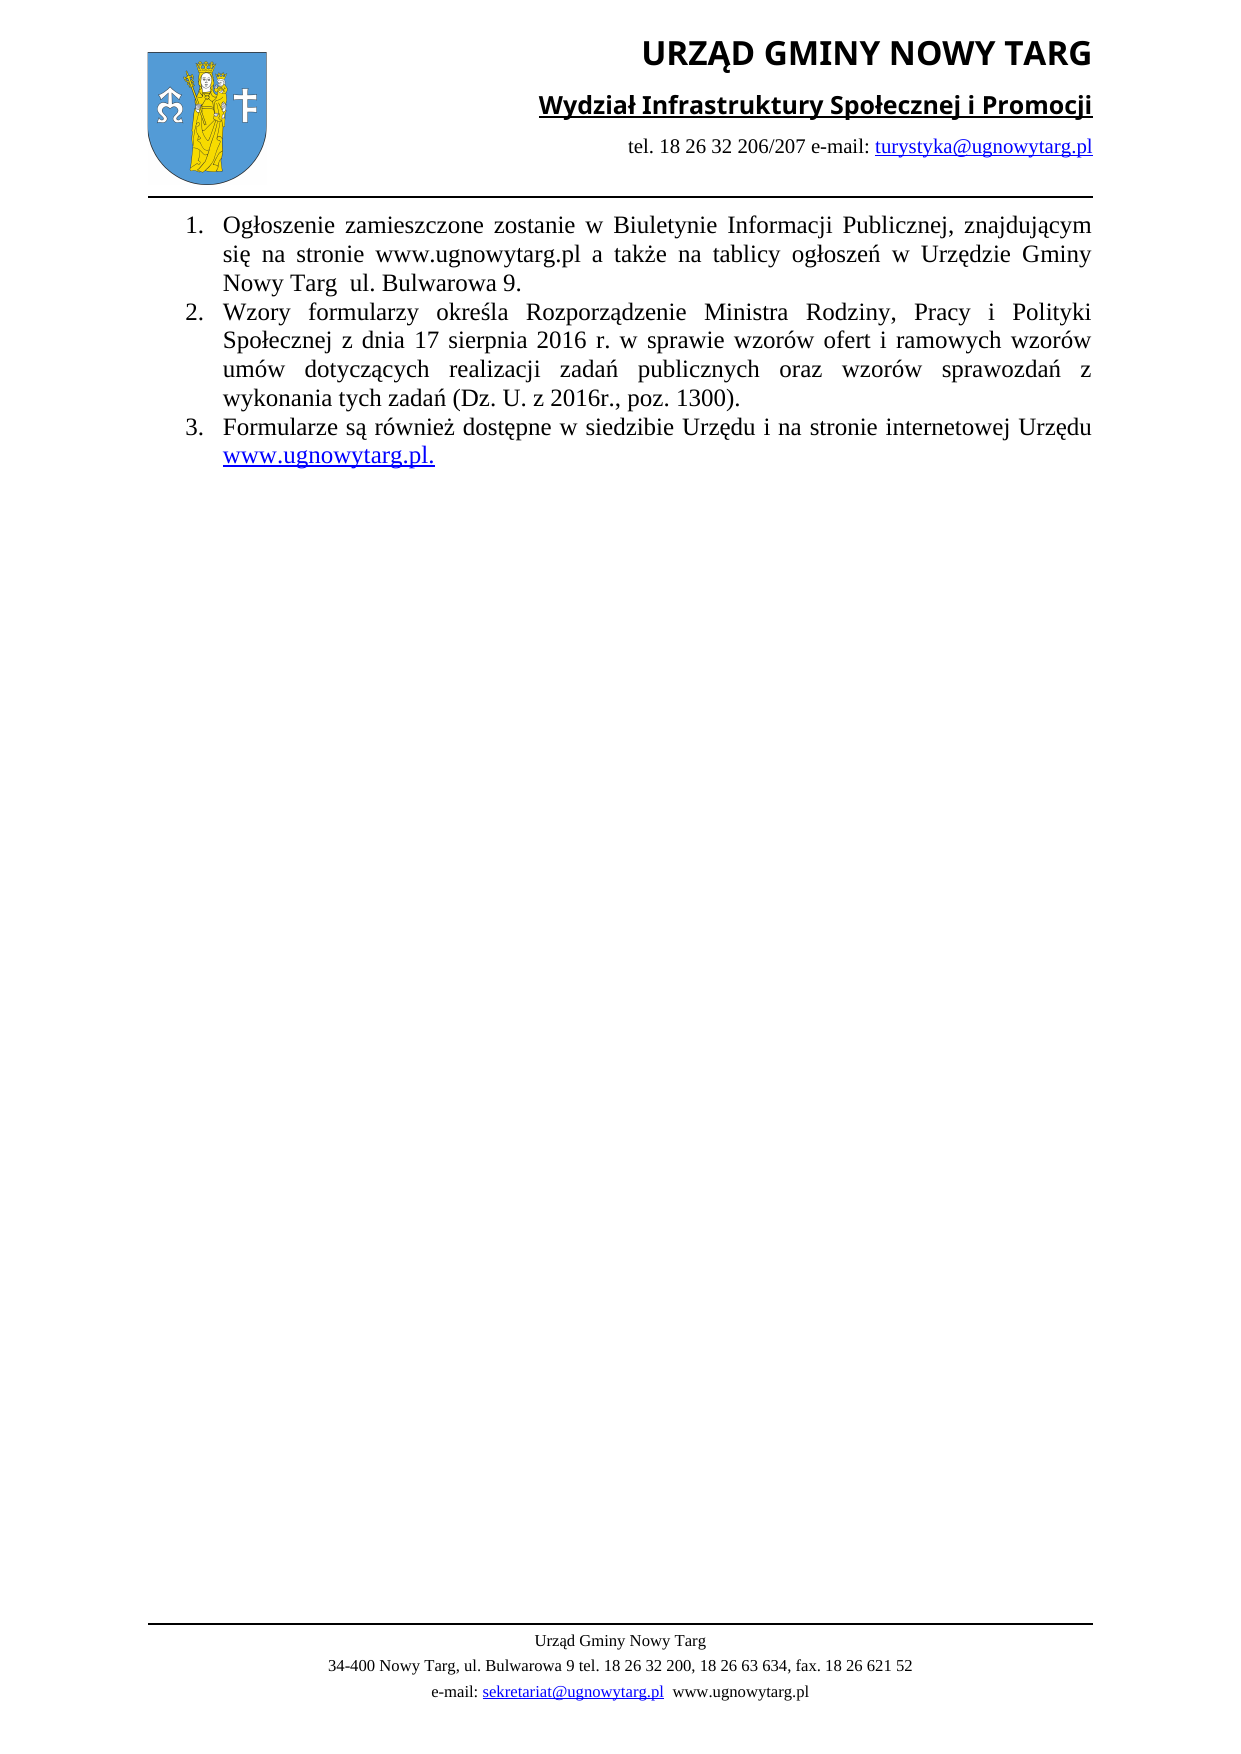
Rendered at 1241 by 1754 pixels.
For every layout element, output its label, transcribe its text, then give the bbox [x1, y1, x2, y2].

picture [147, 52, 267, 185]
list Wzory formularzy określa Rozporządzenie Ministra Rodziny, Pracy i Polityki Społecznej z dnia 17 sierpnia 2016 r. w sprawie wzorów ofert i ramowych wzorów umów dotyczących realizacji zadań publicznych oraz wzorów sprawozdań z wykonania tych zadań (Dz. U. z 2016r., poz. 1300). [185, 297, 1093, 412]
list Formularze są również dostępne w siedzibie Urzędu i na stronie internetowej Urzędu www.ugnowytarg.pl. [185, 412, 1093, 469]
list Ogłoszenie zamieszczone zostanie w Biuletynie Informacji Publicznej, znajdującym się na stronie www.ugnowytarg.pl a także na tablicy ogłoszeń w Urzędzie Gminy Nowy Targ ul. Bulwarowa 9. [185, 210, 1093, 297]
